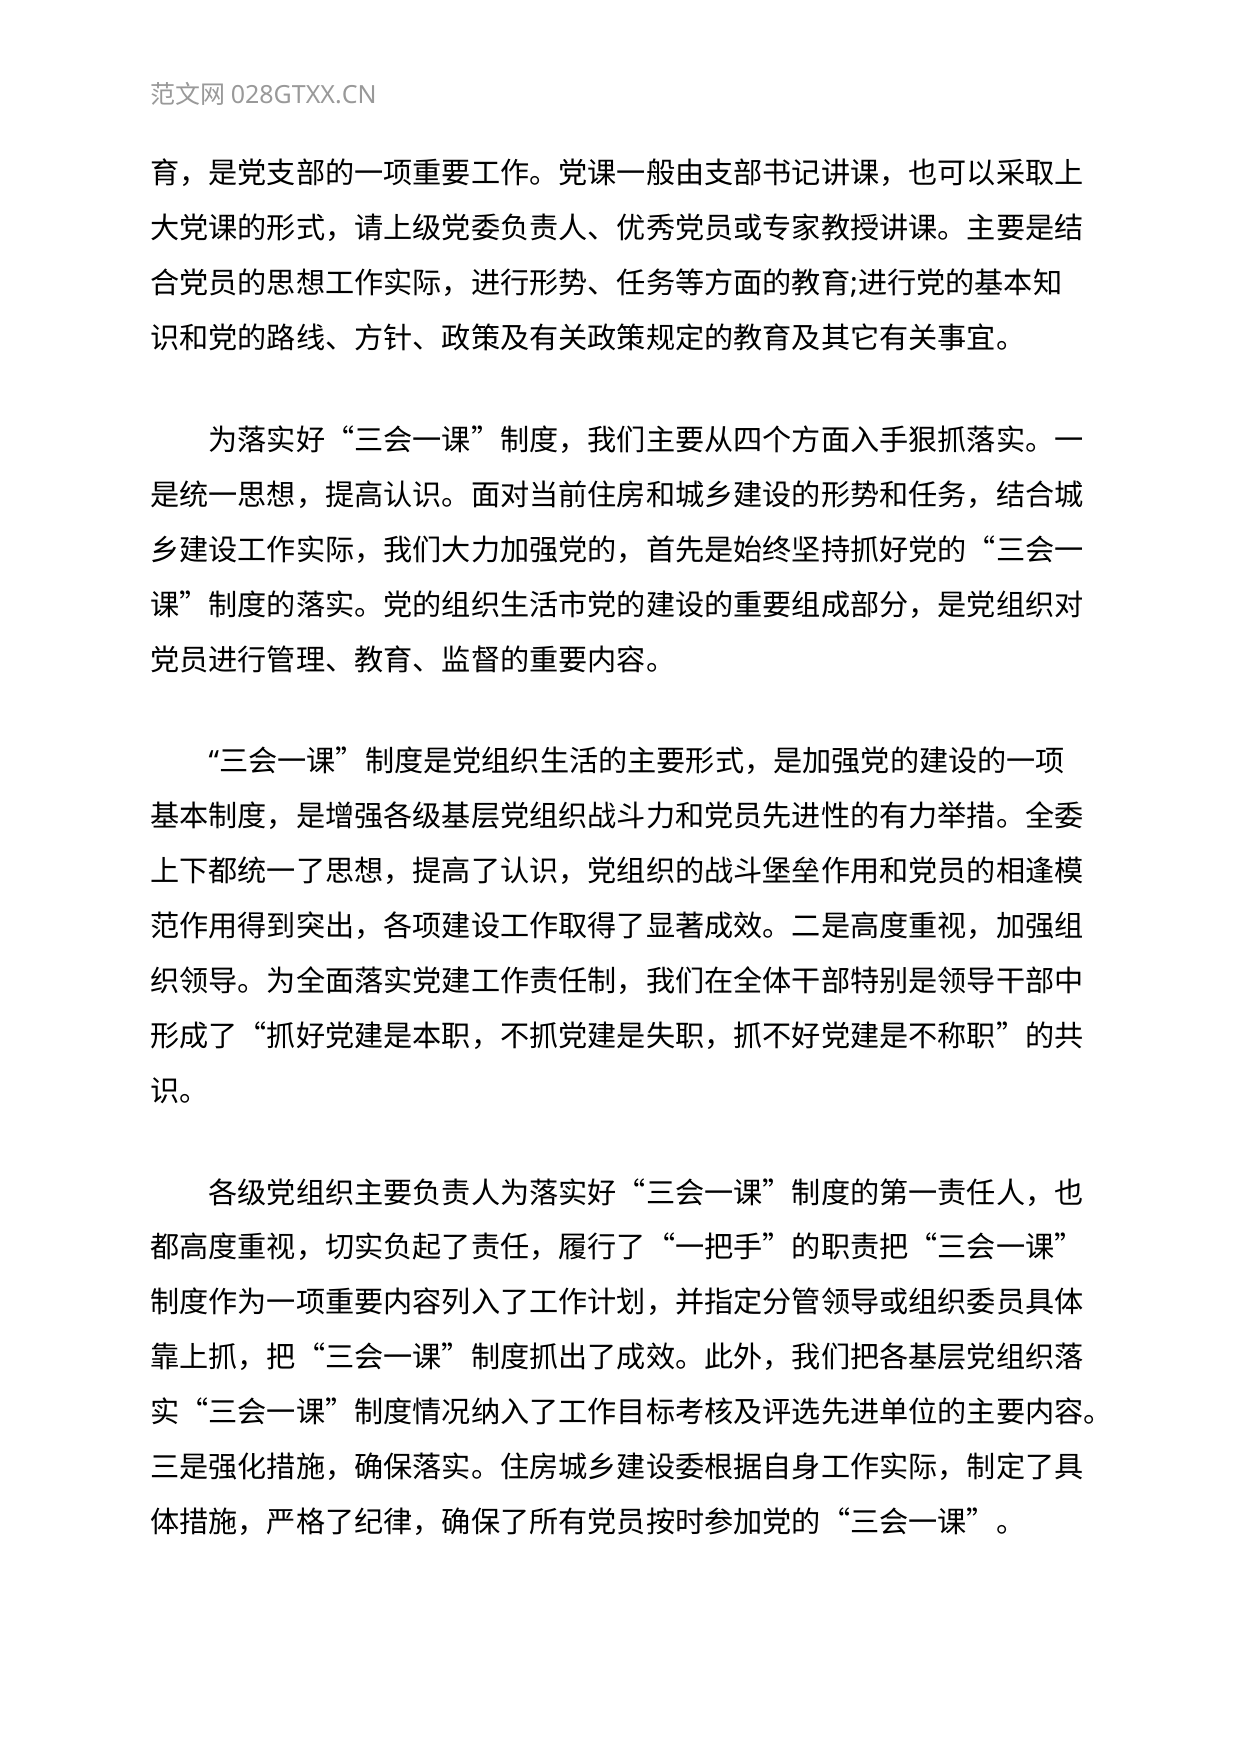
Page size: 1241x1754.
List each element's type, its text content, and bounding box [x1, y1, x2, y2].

text 为落实好“三会一课”制度，我们主要从四个方面入手狠抓落实。一是统一思想，提高认识。面对当前住房和城乡建设的形势和任务，结合城乡建设工作实际，我们大力加强党的，首先是始终坚持抓好党的“三会一课”制度的落实。党的组织生活市党的建设的重要组成部分，是党组织对党员进行管理、教育、监督的重要内容。 [150, 417, 1090, 678]
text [150, 150, 1090, 357]
text 各级党组织主要负责人为落实好“三会一课”制度的第一责任人，也都高度重视，切实负起了责任，履行了“一把手”的职责把“三会一课”制度作为一项重要内容列入了工作计划，并指定分管领导或组织委员具体靠上抓，把“三会一课”制度抓出了成效。此外，我们把各基层党组织落实“三会一课”制度情况纳入了工作目标考核及评选先进单位的主要内容。三是强化措施，确保落实。住房城乡建设委根据自身工作实际，制定了具体措施，严格了纪律，确保了所有党员按时参加党的“三会一课”。 [150, 1169, 1090, 1541]
text “三会一课”制度是党组织生活的主要形式，是加强党的建设的一项基本制度，是增强各级基层党组织战斗力和党员先进性的有力举措。全委上下都统一了思想，提高了认识，党组织的战斗堡垒作用和党员的相逢模范作用得到突出，各项建设工作取得了显著成效。二是高度重视，加强组织领导。为全面落实党建工作责任制，我们在全体干部特别是领导干部中形成了“抓好党建是本职，不抓党建是失职，抓不好党建是不称职”的共识。 [150, 738, 1090, 1110]
